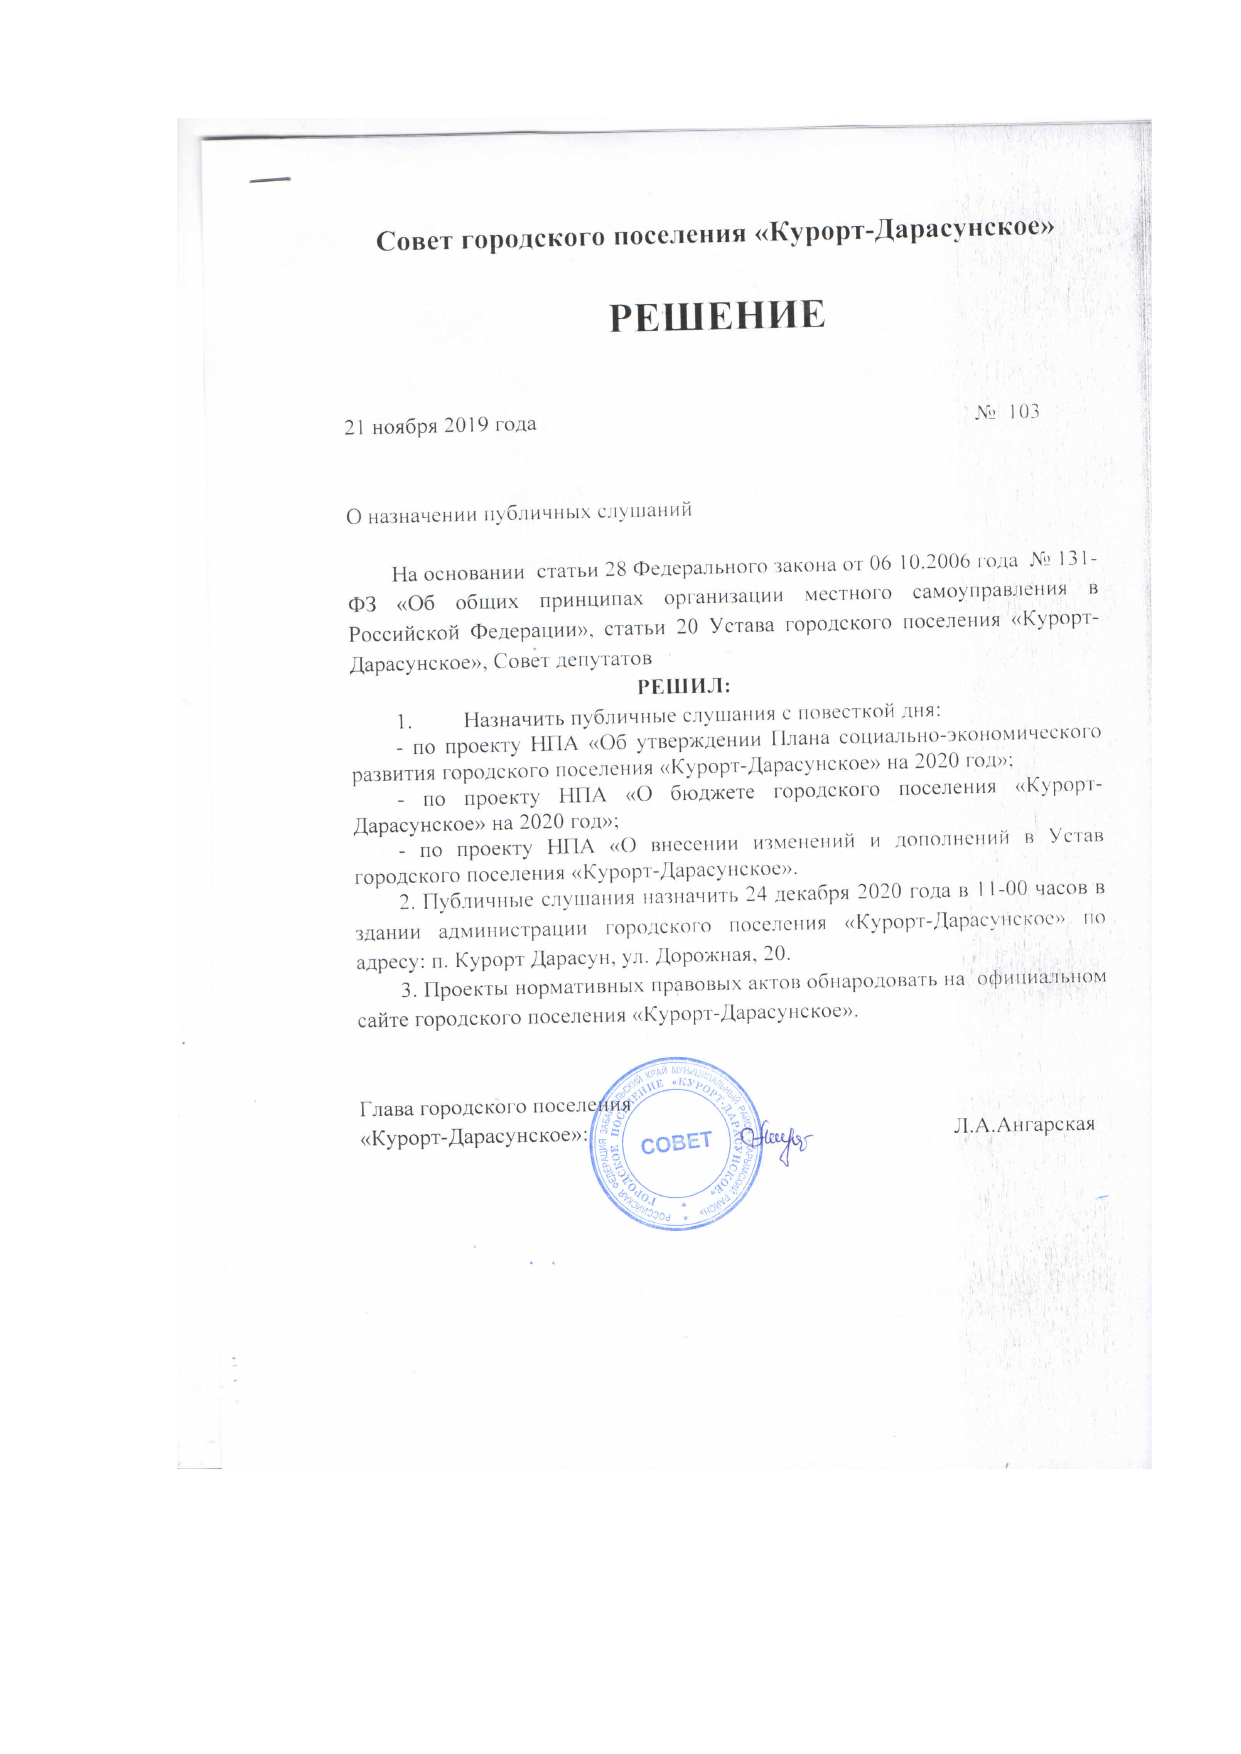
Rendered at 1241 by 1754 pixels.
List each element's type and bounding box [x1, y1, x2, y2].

picture [177, 118, 1152, 1469]
